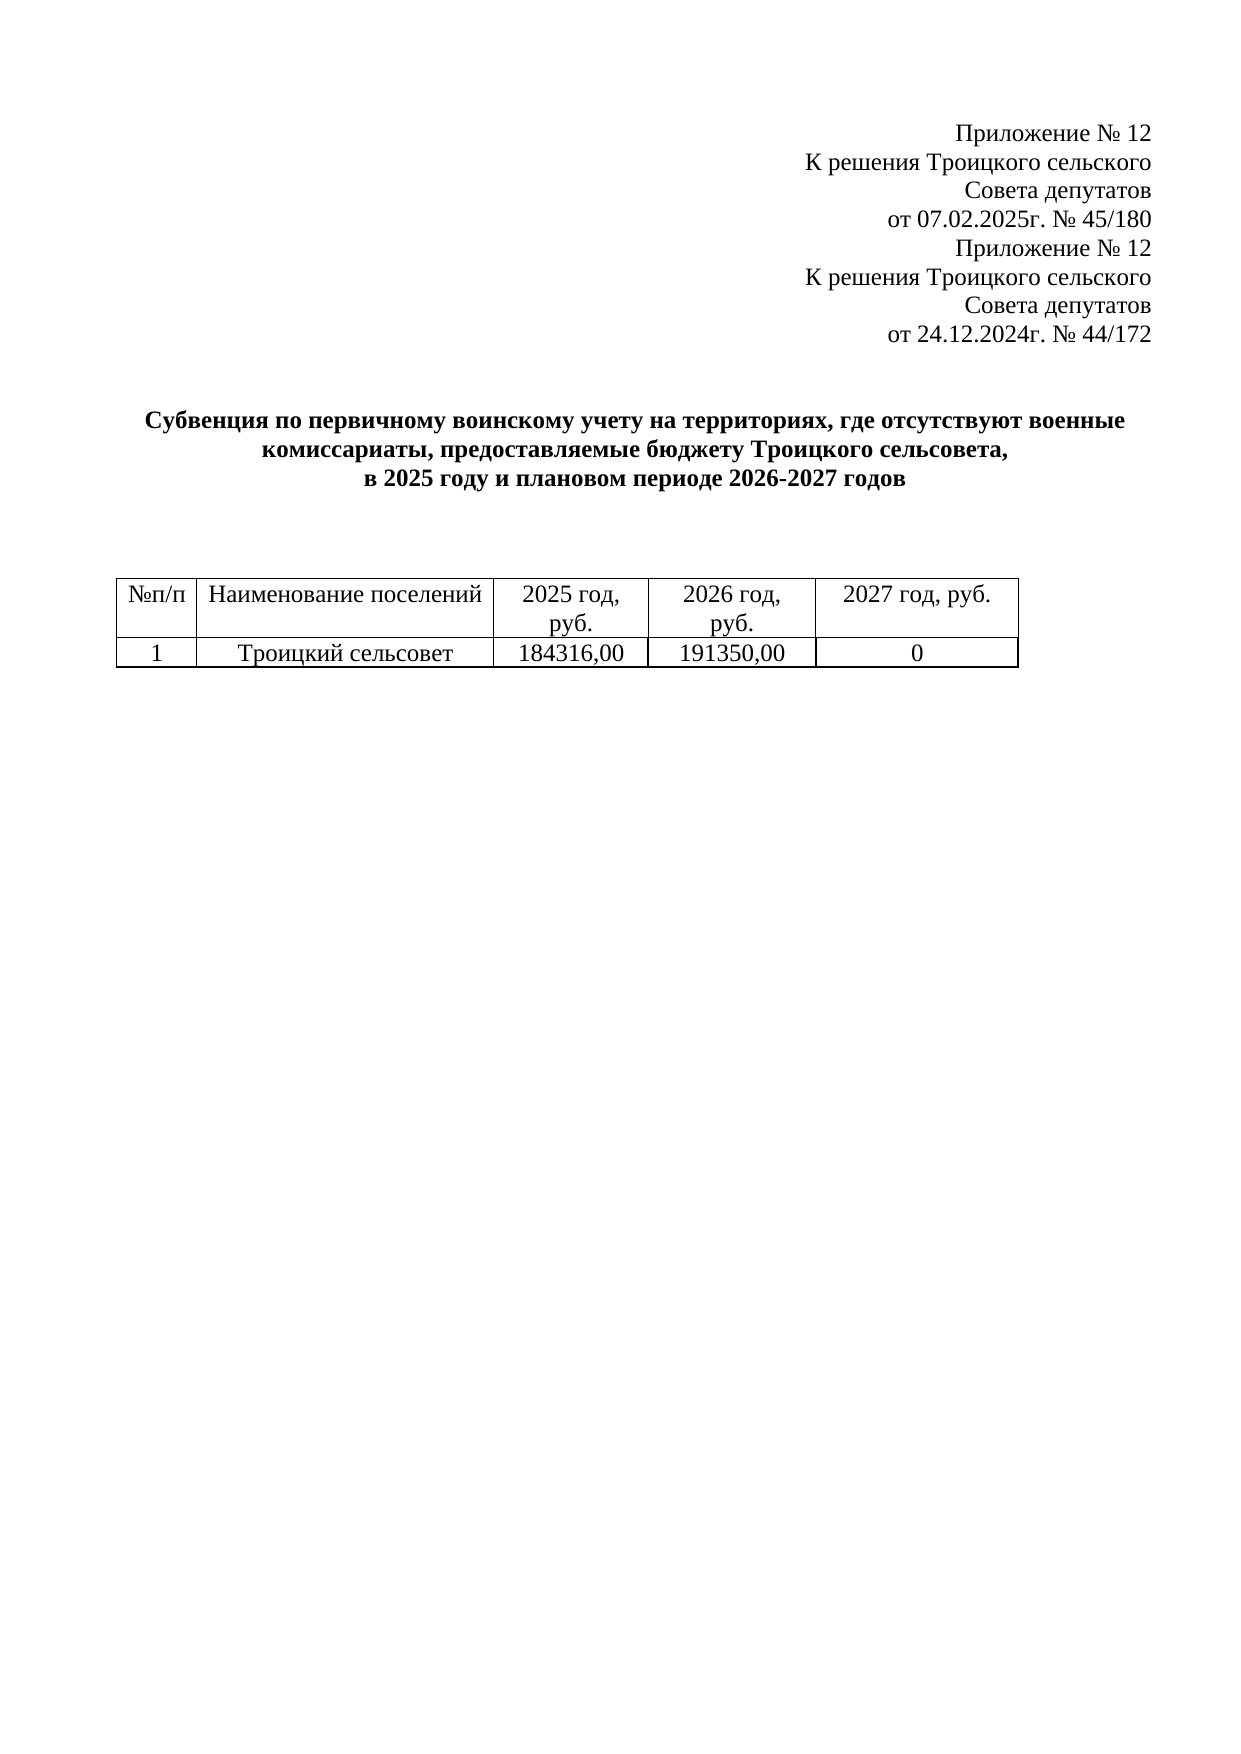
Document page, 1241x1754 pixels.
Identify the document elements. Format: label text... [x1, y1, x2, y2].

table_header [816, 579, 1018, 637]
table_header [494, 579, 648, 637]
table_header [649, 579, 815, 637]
text Совета депутатов [118, 291, 1152, 319]
text К решения Троицкого сельского [118, 147, 1152, 176]
text от 07.02.2025г. № 45/180 [118, 204, 1152, 233]
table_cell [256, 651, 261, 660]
text К решения Троицкого сельского [118, 262, 1152, 291]
text Субвенция по первичному воинскому учету на территориях, где отсутствуют военные комиссариаты, предоставляемые бюджету Троицкого сельсовета, [118, 406, 1152, 463]
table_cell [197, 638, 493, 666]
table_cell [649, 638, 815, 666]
text Приложение № 12 [118, 118, 1152, 147]
text в 2025 году и плановом периоде 2026-2027 годов [118, 463, 1152, 492]
text Совета депутатов [118, 176, 1152, 204]
text от 24.12.2024г. № 44/172 [118, 319, 1152, 348]
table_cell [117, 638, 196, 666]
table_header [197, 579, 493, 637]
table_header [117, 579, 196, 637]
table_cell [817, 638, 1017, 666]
text Приложение № 12 [118, 233, 1152, 262]
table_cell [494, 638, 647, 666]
